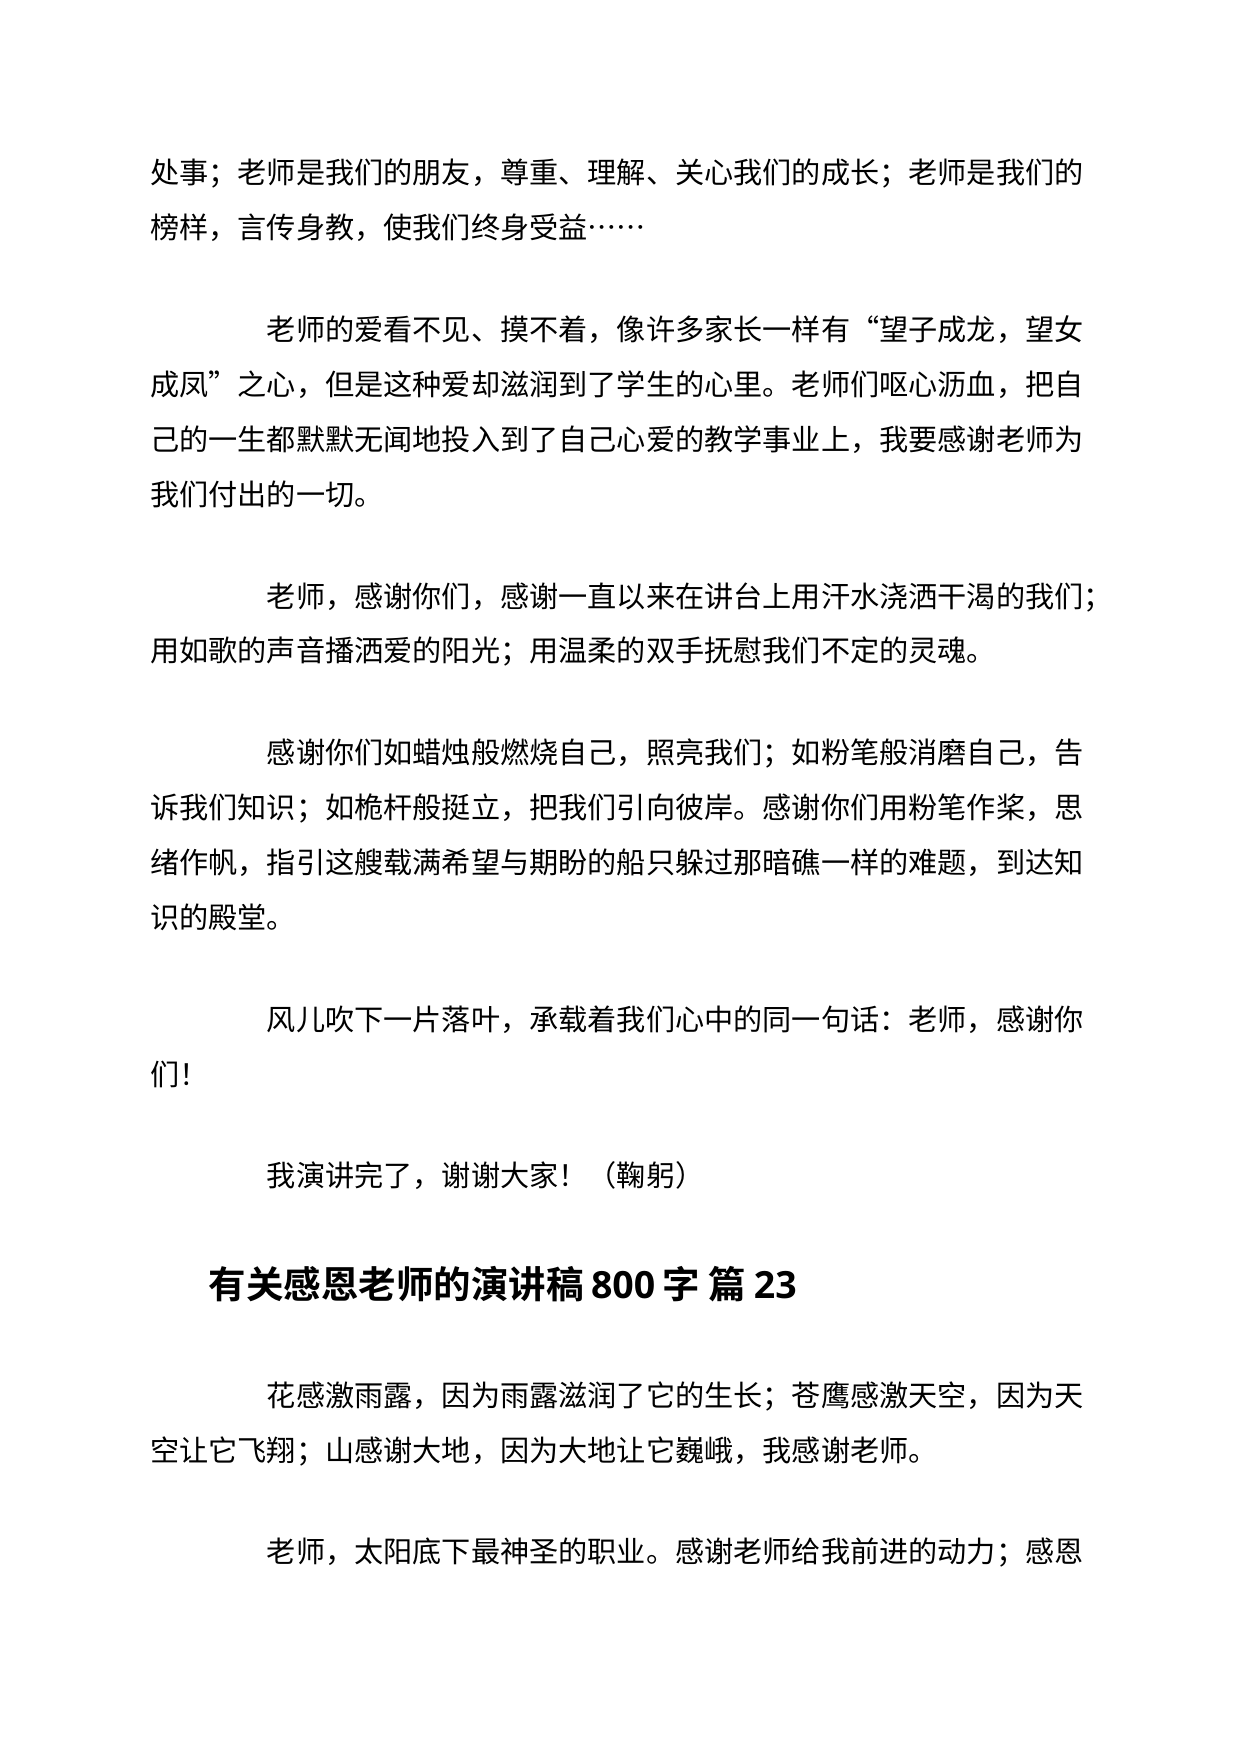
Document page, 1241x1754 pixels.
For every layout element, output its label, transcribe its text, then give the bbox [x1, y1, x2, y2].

text 花感激雨露，因为雨露滋润了它的生长；苍鹰感激天空，因为天空让它飞翔；山感谢大地，因为大地让它巍峨，我感谢老师。 [150, 1372, 1090, 1469]
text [150, 150, 1090, 247]
text 感谢你们如蜡烛般燃烧自己，照亮我们；如粉笔般消磨自己，告诉我们知识；如桅杆般挺立，把我们引向彼岸。感谢你们用粉笔作桨，思绪作帆，指引这艘载满希望与期盼的船只躲过那暗礁一样的难题，到达知识的殿堂。 [150, 730, 1090, 937]
text 有关感恩老师的演讲稿800字 篇23 [150, 1255, 1090, 1309]
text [150, 1529, 1090, 1571]
text 老师，感谢你们，感谢一直以来在讲台上用汗水浇洒干渴的我们；用如歌的声音播洒爱的阳光；用温柔的双手抚慰我们不定的灵魂。 [150, 573, 1090, 670]
text 老师的爱看不见、摸不着，像许多家长一样有“望子成龙，望女成凤”之心，但是这种爱却滋润到了学生的心里。老师们呕心沥血，把自己的一生都默默无闻地投入到了自己心爱的教学事业上，我要感谢老师为我们付出的一切。 [150, 307, 1090, 514]
text 风儿吹下一片落叶，承载着我们心中的同一句话：老师，感谢你们！ [150, 996, 1090, 1093]
text 我演讲完了，谢谢大家！（鞠躬） [150, 1153, 1090, 1195]
